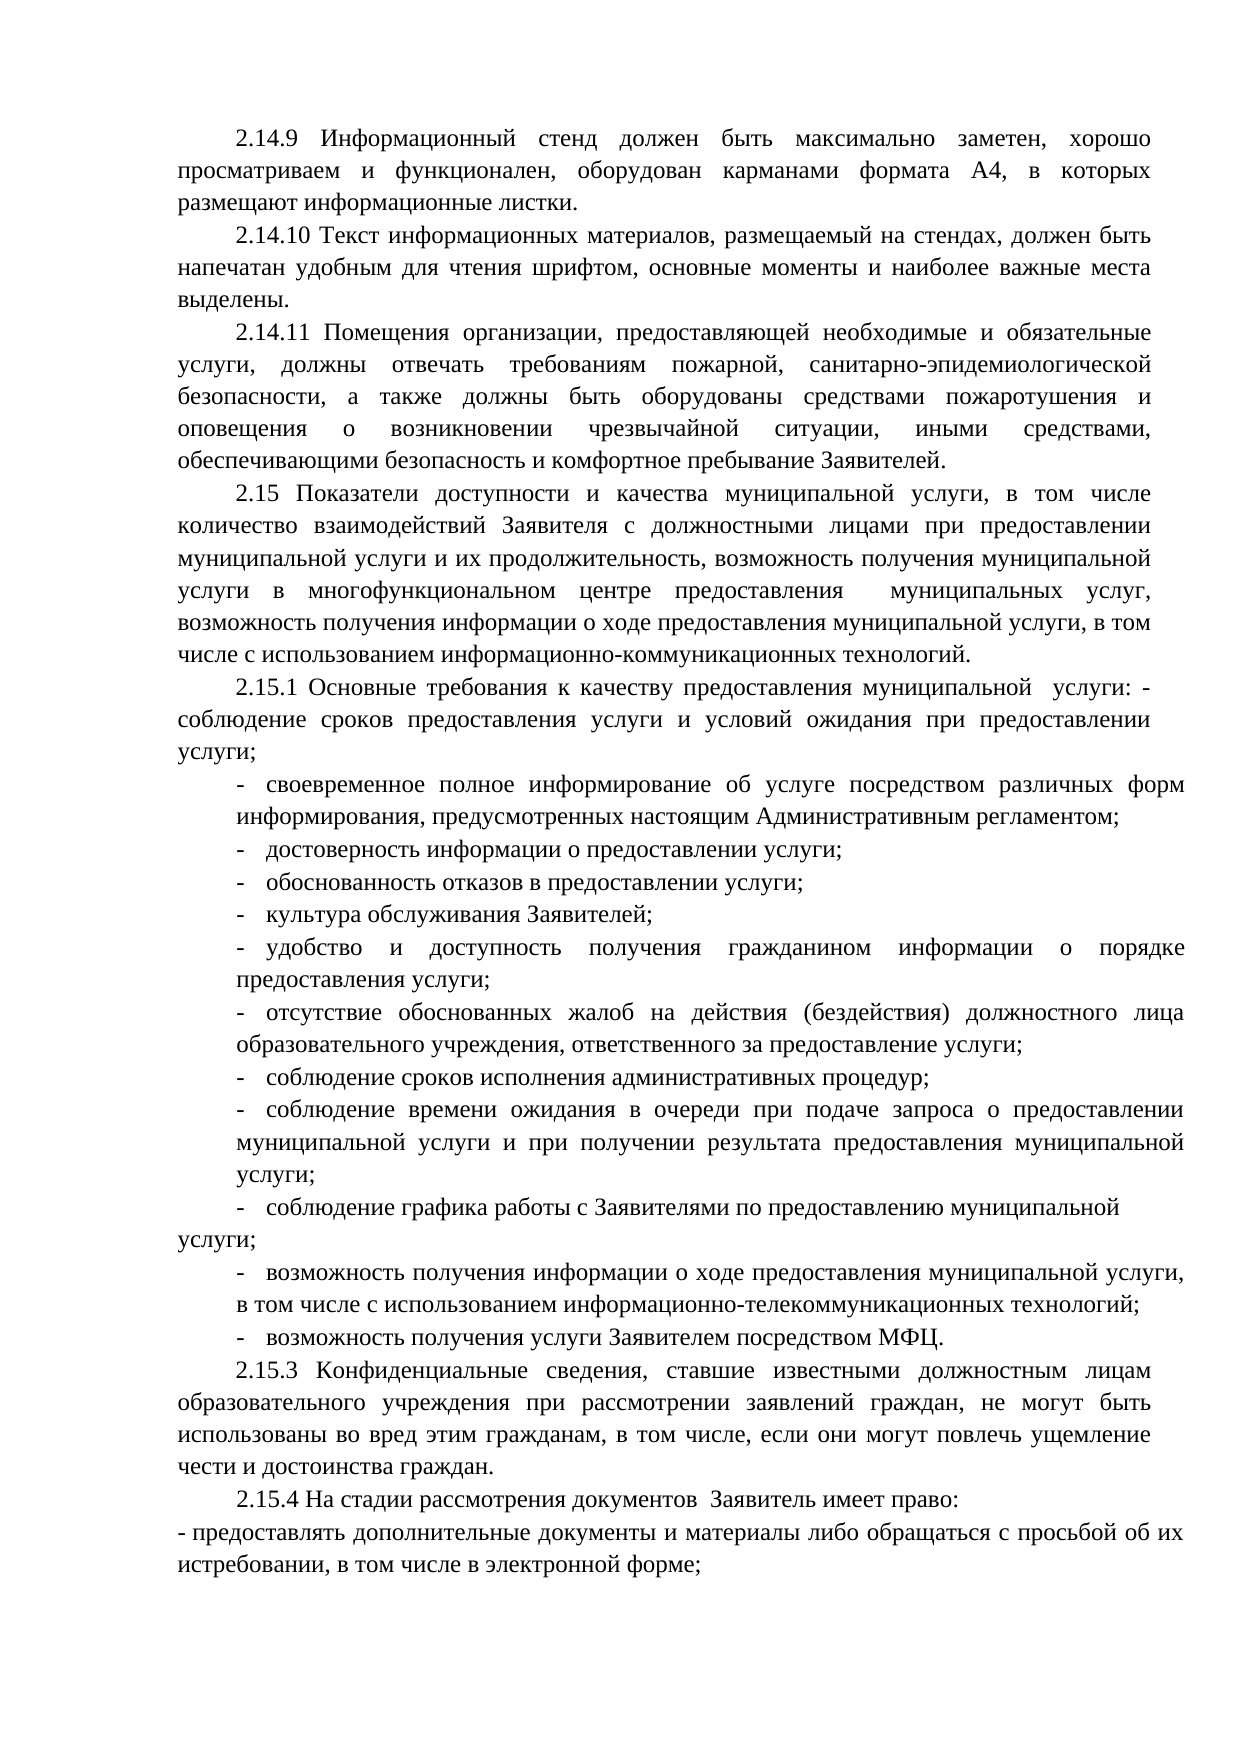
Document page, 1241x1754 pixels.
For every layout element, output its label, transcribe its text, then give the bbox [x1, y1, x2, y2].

list соблюдение графика работы с Заявителями по предоставлению муниципальной [236, 1192, 1185, 1220]
list своевременное полное информирование об услуге посредством различных форм информирования, предусмотренных настоящим Административным регламентом; [236, 769, 1185, 830]
list удобство и доступность получения гражданином информации о порядке предоставления услуги; [236, 932, 1185, 993]
list обоснованность отказов в предоставлении услуги; [236, 867, 1185, 895]
list соблюдение времени ожидания в очереди при подаче запроса о предоставлении муниципальной услуги и при получении результата предоставления муниципальной услуги; [236, 1094, 1185, 1188]
list отсутствие обоснованных жалоб на действия (бездействия) должностного лица образовательного учреждения, ответственного за предоставление услуги; [236, 997, 1185, 1058]
text 2.15.1 Основные требования к качеству предоставления муниципальной услуги: - соблюдение сроков предоставления услуги и условий ожидания при предоставлении услуги; [177, 672, 1152, 765]
list возможность получения услуги Заявителем посредством МФЦ. [236, 1322, 1185, 1351]
text 2.15.3 Конфиденциальные сведения, ставшие известными должностным лицам образовательного учреждения при рассмотрении заявлений граждан, не могут быть использованы во вред этим гражданам, в том числе, если они могут повлечь ущемление чести и достоинства граждан. [177, 1355, 1152, 1480]
list возможность получения информации о ходе предоставления муниципальной услуги, в том числе с использованием информационно-телекоммуникационных технологий; [236, 1257, 1185, 1318]
text 2.14.11 Помещения организации, предоставляющей необходимые и обязательные услуги, должны отвечать требованиям пожарной, санитарно-эпидемиологической безопасности, а также должны быть оборудованы средствами пожаротушения и оповещения о возникновении чрезвычайной ситуации, иными средствами, обеспечивающими безопасность и комфортное пребывание Заявителей. [177, 317, 1152, 474]
text 2.14.10 Текст информационных материалов, размещаемый на стендах, должен быть напечатан удобным для чтения шрифтом, основные моменты и наиболее важные места выделены. [177, 220, 1152, 313]
list соблюдение сроков исполнения административных процедур; [236, 1062, 1185, 1091]
text 2.14.9 Информационный стенд должен быть максимально заметен, хорошо просматриваем и функционален, оборудован карманами формата А4, в которых размещают информационные листки. [177, 123, 1152, 216]
list достоверность информации о предоставлении услуги; [236, 834, 1185, 863]
text 2.15 Показатели доступности и качества муниципальной услуги, в том числе количество взаимодействий Заявителя с должностными лицами при предоставлении муниципальной услуги и их продолжительность, возможность получения муниципальной услуги в многофункциональном центре предоставления муниципальных услуг, возможность получения информации о ходе предоставления муниципальной услуги, в том числе с использованием информационно-коммуникационных технологий. [177, 478, 1152, 668]
text 2.15.4 На стадии рассмотрения документов Заявитель имеет право: [236, 1484, 1185, 1513]
list культура обслуживания Заявителей; [236, 899, 1185, 928]
list предоставлять дополнительные документы и материалы либо обращаться с просьбой об их истребовании, в том числе в электронной форме; [177, 1517, 1185, 1578]
text услуги; [177, 1224, 1185, 1253]
